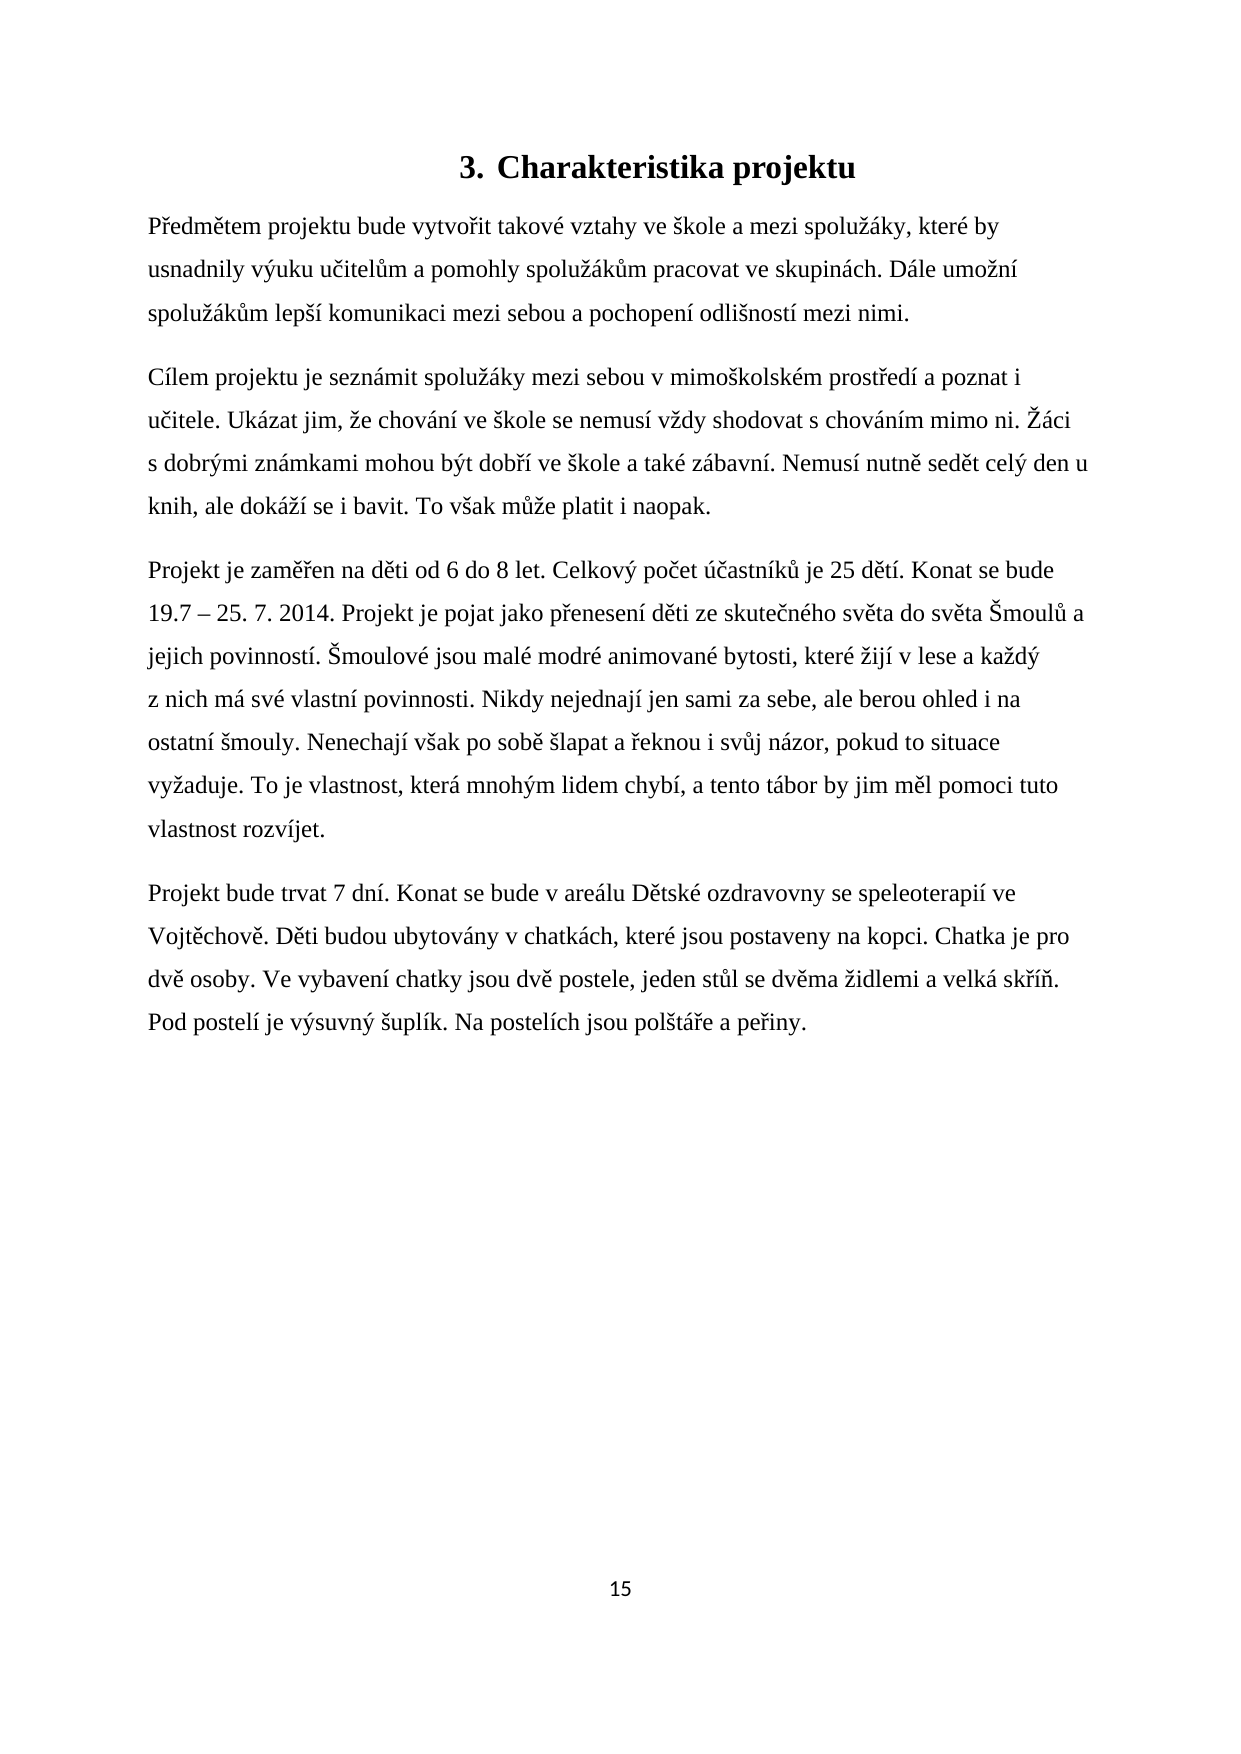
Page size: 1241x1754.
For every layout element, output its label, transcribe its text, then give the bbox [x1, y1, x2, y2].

text Cílem projektu je seznámit spolužáky mezi sebou v mimoškolském prostředí a poznat i učitele. Ukázat jim, že chování ve škole se nemusí vždy shodovat s chováním mimo ni. Žáci s dobrými známkami mohou být dobří ve škole a také zábavní. Nemusí nutně sedět celý den u knih, ale dokáží se i bavit. To však může platit i naopak. [148, 362, 1093, 520]
text Předmětem projektu bude vytvořit takové vztahy ve škole a mezi spolužáky, které by usnadnily výuku učitelům a pomohly spolužákům pracovat ve skupinách. Dále umožní spolužákům lepší komunikaci mezi sebou a pochopení odlišností mezi nimi. [148, 211, 1093, 326]
text Projekt bude trvat 7 dní. Konat se bude v areálu Dětské ozdravovny se speleoterapií ve Vojtěchově. Děti budou ubytovány v chatkách, které jsou postaveny na kopci. Chatka je pro dvě osoby. Ve vybavení chatky jsou dvě postele, jeden stůl se dvěma židlemi a velká skříň. Pod postelí je výsuvný šuplík. Na postelích jsou polštáře a peřiny. [148, 878, 1093, 1036]
text Projekt je zaměřen na děti od 6 do 8 let. Celkový počet účastníků je 25 dětí. Konat se bude 19.7 – 25. 7. 2014. Projekt je pojat jako přenesení děti ze skutečného světa do světa Šmoulů a jejich povinností. Šmoulové jsou malé modré animované bytosti, které žijí v lese a každý z nich má své vlastní povinnosti. Nikdy nejednají jen sami za sebe, ale berou ohled i na ostatní šmouly. Nenechají však po sobě šlapat a řeknou i svůj názor, pokud to situace vyžaduje. To je vlastnost, která mnohým lidem chybí, a tento tábor by jim měl pomoci tuto vlastnost rozvíjet. [148, 555, 1093, 842]
subtitle Charakteristika projektu [223, 148, 1093, 186]
